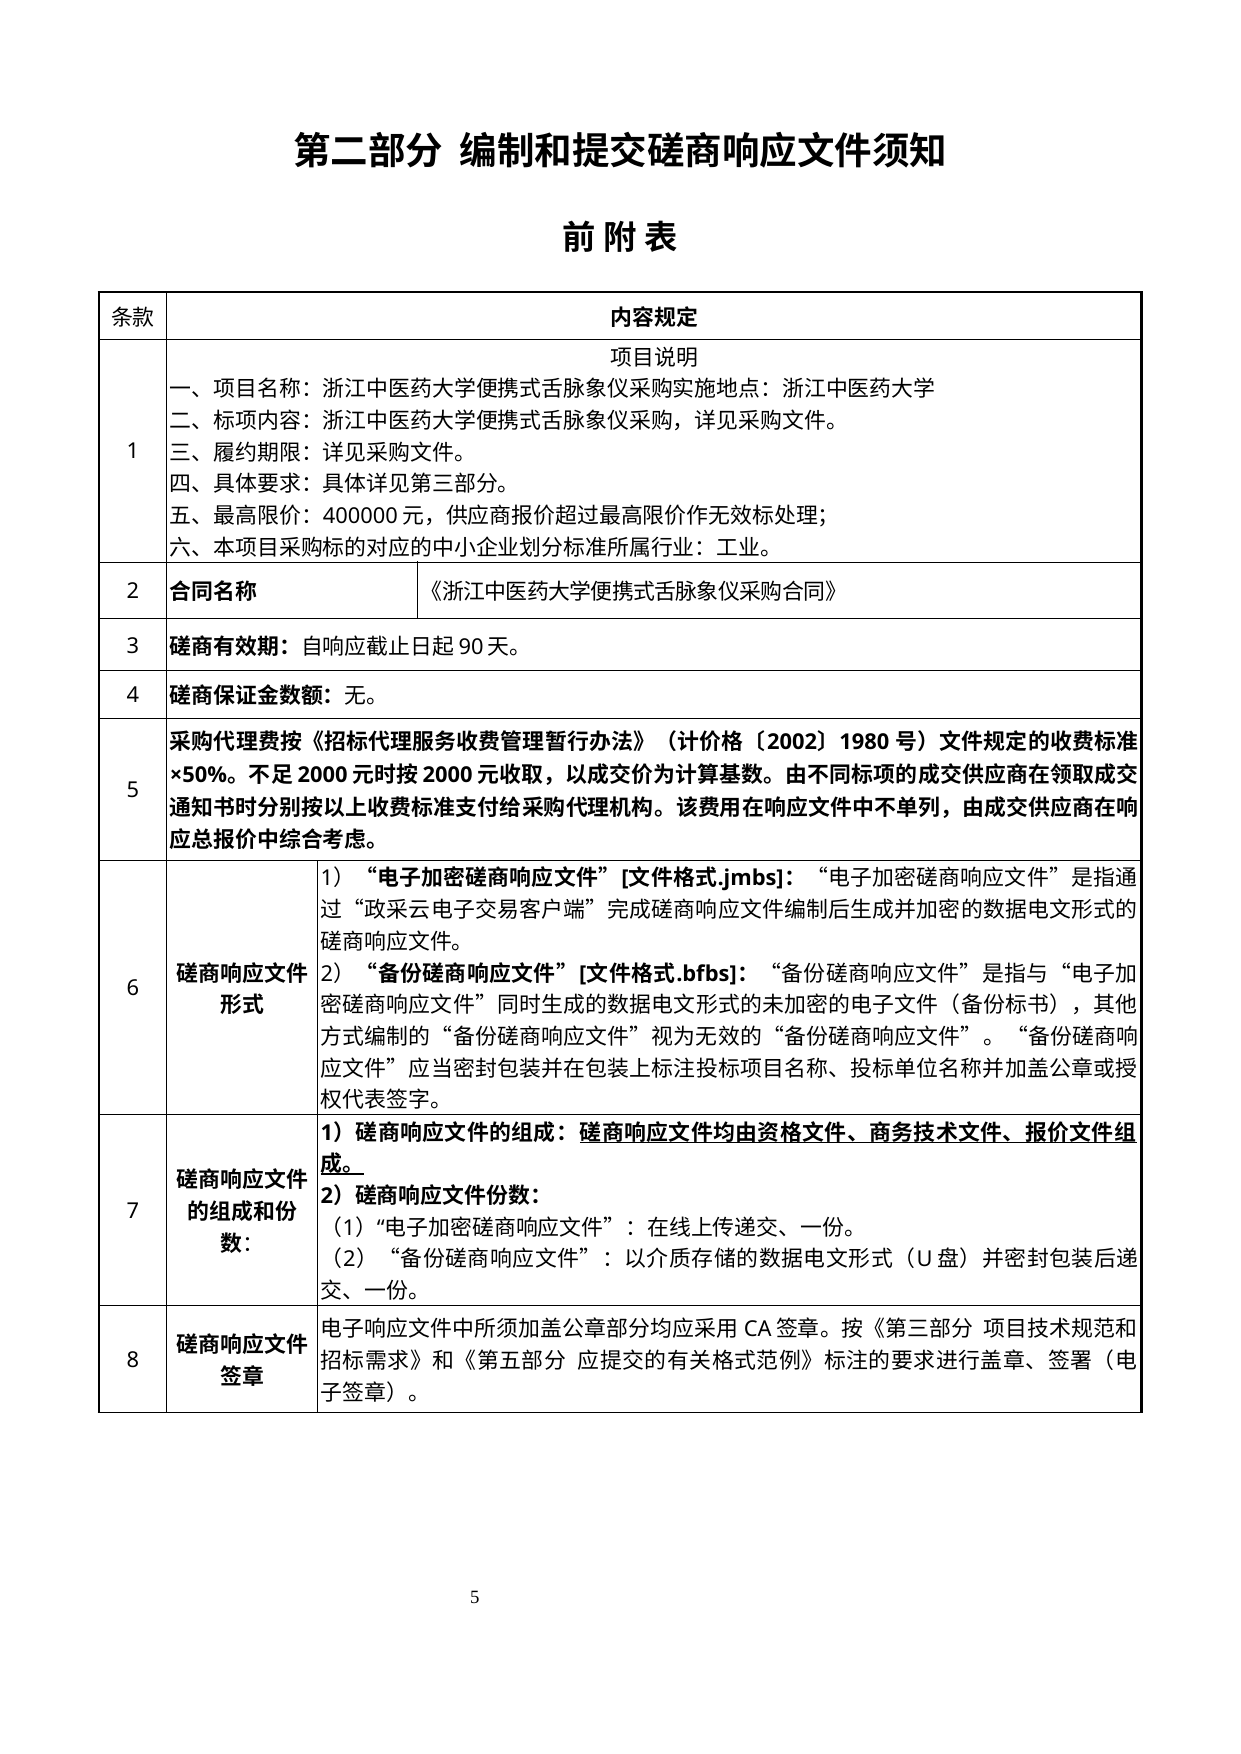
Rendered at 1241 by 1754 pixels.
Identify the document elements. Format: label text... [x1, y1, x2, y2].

table_cell 8 [100, 1306, 166, 1412]
table_cell 磋商保证金数额：无。 [167, 671, 1140, 718]
text 第二部分 编制和提交磋商响应文件须知 [136, 121, 1104, 175]
table_cell 电子响应文件中所须加盖公章部分均应采用CA签章。按《第三部分 项目技术规范和招标需求》和《第五部分 应提交的有关格式范例》标注的要求进行盖章、签署（电子签章）。 [318, 1306, 1140, 1412]
table_cell 1）磋商响应文件的组成：磋商响应文件均由资格文件、商务技术文件、报价文件组成。 2）磋商响应文件份数： “电子加密磋商响应文件”：在线上传递交、一份。 （2）“备份磋商响应文件”：以介质存储的数据电文形式（U盘）并密封包装后递交、一份。 [318, 1115, 1140, 1305]
table_cell 4 [100, 671, 166, 718]
table_cell 磋商有效期：自响应截止日起90天。 [167, 619, 1140, 670]
text 前 附 表 [136, 202, 1104, 267]
table_cell 7 [100, 1115, 166, 1305]
table_cell 合同名称 [167, 563, 417, 618]
table_cell 磋商响应文件签章 [167, 1306, 317, 1412]
table_cell 5 [100, 719, 166, 860]
table_cell 采购代理费按《招标代理服务收费管理暂行办法》（计价格〔2002〕1980 号）文件规定的收费标准×50%。不足2000元时按2000元收取，以成交价为计算基数。由不同标项的成交供应商在领取成交通知书时分别按以上收费标准支付给采购代理机构。该费用在响应文件中不单列，由成交供应商在响应总报价中综合考虑。 [167, 719, 1140, 860]
table_cell 1 [100, 340, 166, 561]
table_cell 2 [100, 563, 166, 618]
table_cell 磋商响应文件形式 [167, 861, 317, 1114]
table_cell 3 [100, 619, 166, 670]
table_cell 《浙江中医药大学便携式舌脉象仪采购合同》 [418, 563, 1140, 618]
table_cell 磋商响应文件的组成和份数： [167, 1115, 317, 1305]
table_header 条款 [100, 293, 166, 339]
table_header 内容规定 [167, 293, 1140, 339]
table_cell 项目说明 一、项目名称：浙江中医药大学便携式舌脉象仪采购实施地点：浙江中医药大学 二、标项内容：浙江中医药大学便携式舌脉象仪采购，详见采购文件。 三、履约期限：详见采购文件。 四、具体要求：具体详见第三部分。 五、最高限价：400000元，供应商报价超过最高限价作无效标处理； 六、本项目采购标的对应的中小企业划分标准所属行业：工业。 [167, 340, 1140, 561]
table_cell 1）“电子加密磋商响应文件”[文件格式.jmbs]：“电子加密磋商响应文件”是指通过“政采云电子交易客户端”完成磋商响应文件编制后生成并加密的数据电文形式的磋商响应文件。 2）“备份磋商响应文件”[文件格式.bfbs]：“备份磋商响应文件”是指与“电子加密磋商响应文件”同时生成的数据电文形式的未加密的电子文件（备份标书），其他方式编制的“备份磋商响应文件”视为无效的“备份磋商响应文件”。“备份磋商响应文件”应当密封包装并在包装上标注投标项目名称、投标单位名称并加盖公章或授权代表签字。 [318, 861, 1140, 1114]
table_cell 6 [100, 861, 166, 1114]
